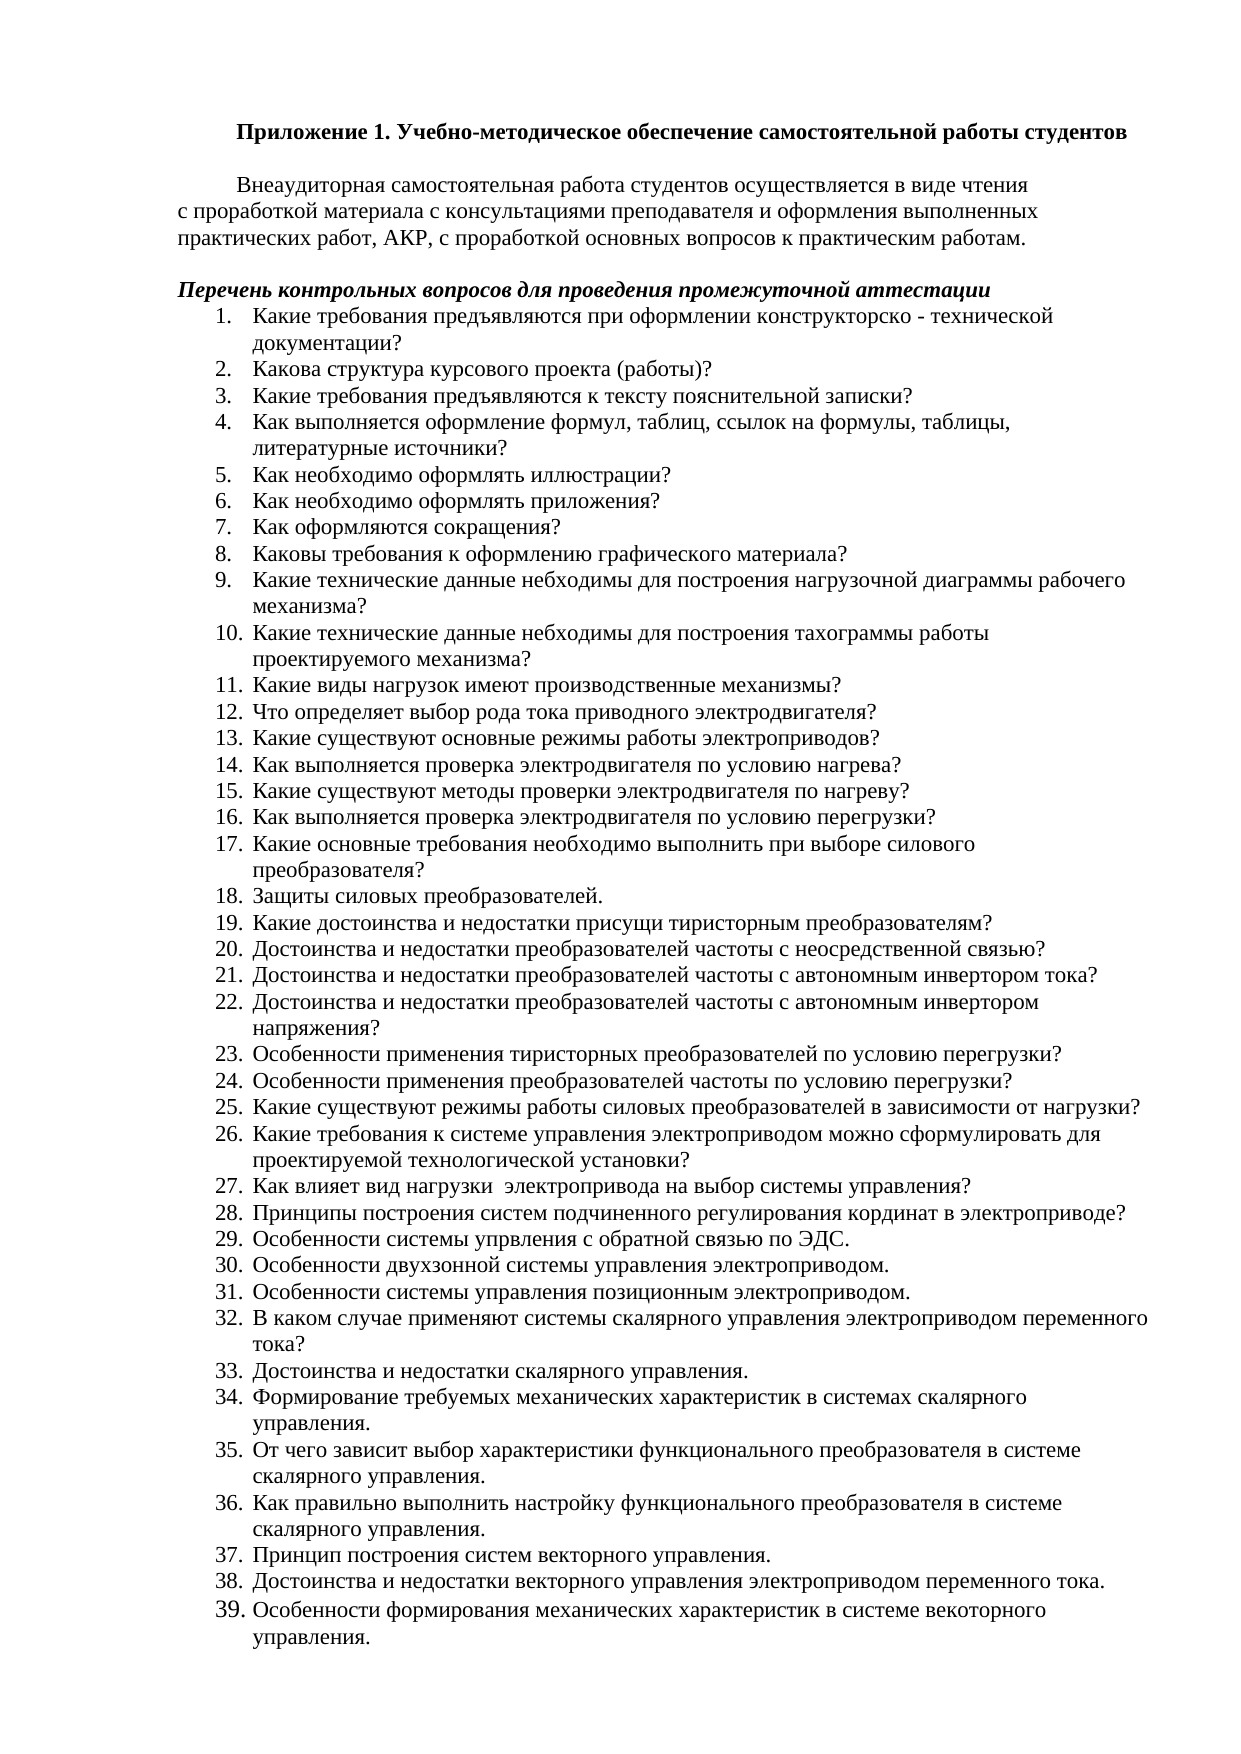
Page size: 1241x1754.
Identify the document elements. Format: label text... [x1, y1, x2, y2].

list В каком случае применяют системы скалярного управления электроприводом переменного тока? [215, 1304, 1152, 1357]
list Защиты силовых преобразователей. [215, 882, 1152, 909]
list Как выполняется проверка электродвигателя по условию перегрузки? [215, 803, 1152, 830]
list Каковы требования к оформлению графического материала? [215, 540, 1152, 566]
list Особенности формирования механических характеристик в системе векоторного управления. [215, 1594, 1152, 1649]
list Как выполняется оформление формул, таблиц, ссылок на формулы, таблицы, литературные источники? [215, 408, 1152, 461]
list Достоинства и недостатки преобразователей частоты с автономным инвертором напряжения? [215, 988, 1152, 1041]
list Какие виды нагрузок имеют производственные механизмы? [215, 672, 1152, 698]
list Что определяет выбор рода тока приводного электродвигателя? [215, 698, 1152, 724]
list Какие технические данные небходимы для построения нагрузочной диаграммы рабочего механизма? [215, 566, 1152, 619]
text с проработкой материала с консультациями преподавателя и оформления выполненных практических работ, АКР, с проработкой основных вопросов к практическим работам. [177, 197, 1152, 250]
list Как влияет вид нагрузки электропривода на выбор системы управления? [215, 1172, 1152, 1199]
list Какова структура курсового проекта (работы)? [215, 355, 1152, 382]
list Принцип построения систем векторного управления. [215, 1541, 1152, 1568]
list Какие требования предъявляются к тексту пояснительной записки? [215, 382, 1152, 408]
list Особенности применения тиристорных преобразователей по условию перегрузки? [215, 1041, 1152, 1067]
list Достоинства и недостатки преобразователей частоты с неосредственной связью? [215, 935, 1152, 961]
list От чего зависит выбор характеристики функционального преобразователя в системе скалярного управления. [215, 1436, 1152, 1488]
text Внеаудиторная самостоятельная работа студентов осуществляется в виде чтения [177, 171, 1152, 197]
list Достоинства и недостатки преобразователей частоты с автономным инвертором тока? [215, 961, 1152, 988]
text Приложение 1. Учебно-методическое обеспечение самостоятельной работы студентов [177, 118, 1152, 144]
list Какие требования предъявляются при оформлении конструкторско - технической документации? [215, 303, 1152, 355]
list Принципы построения систем подчиненного регулирования кординат в электроприводе? [215, 1199, 1152, 1225]
list Какие существуют режимы работы силовых преобразователей в зависимости от нагрузки? [215, 1093, 1152, 1119]
list Какие существуют методы проверки электродвигателя по нагреву? [215, 777, 1152, 803]
list Как необходимо оформлять иллюстрации? [215, 461, 1152, 487]
list Как оформляются сокращения? [215, 513, 1152, 540]
list Особенности применения преобразователей частоты по условию перегрузки? [215, 1067, 1152, 1093]
list Какие требования к системе управления электроприводом можно сформулировать для проектируемой технологической установки? [215, 1119, 1152, 1172]
list Достоинства и недостатки скалярного управления. [215, 1357, 1152, 1383]
list Как необходимо оформлять приложения? [215, 487, 1152, 513]
list Какие технические данные небходимы для построения тахограммы работы проектируемого механизма? [215, 619, 1152, 672]
text Перечень контрольных вопросов для проведения промежуточной аттестации [177, 276, 1152, 303]
list Достоинства и недостатки векторного управления электроприводом переменного тока. [215, 1568, 1152, 1594]
list Особенности двухзонной системы управления электроприводом. [215, 1251, 1152, 1278]
list Какие достоинства и недостатки присущи тиристорным преобразователям? [215, 909, 1152, 935]
list Формирование требуемых механических характеристик в системах скалярного управления. [215, 1383, 1152, 1436]
list Особенности системы управления позиционным электроприводом. [215, 1278, 1152, 1304]
list Как правильно выполнить настройку функционального преобразователя в системе скалярного управления. [215, 1488, 1152, 1541]
list Какие основные требования необходимо выполнить при выборе силового преобразователя? [215, 830, 1152, 882]
list Какие существуют основные режимы работы электроприводов? [215, 724, 1152, 751]
list Особенности системы упрвления с обратной связью по ЭДС. [215, 1225, 1152, 1251]
list Как выполняется проверка электродвигателя по условию нагрева? [215, 751, 1152, 777]
